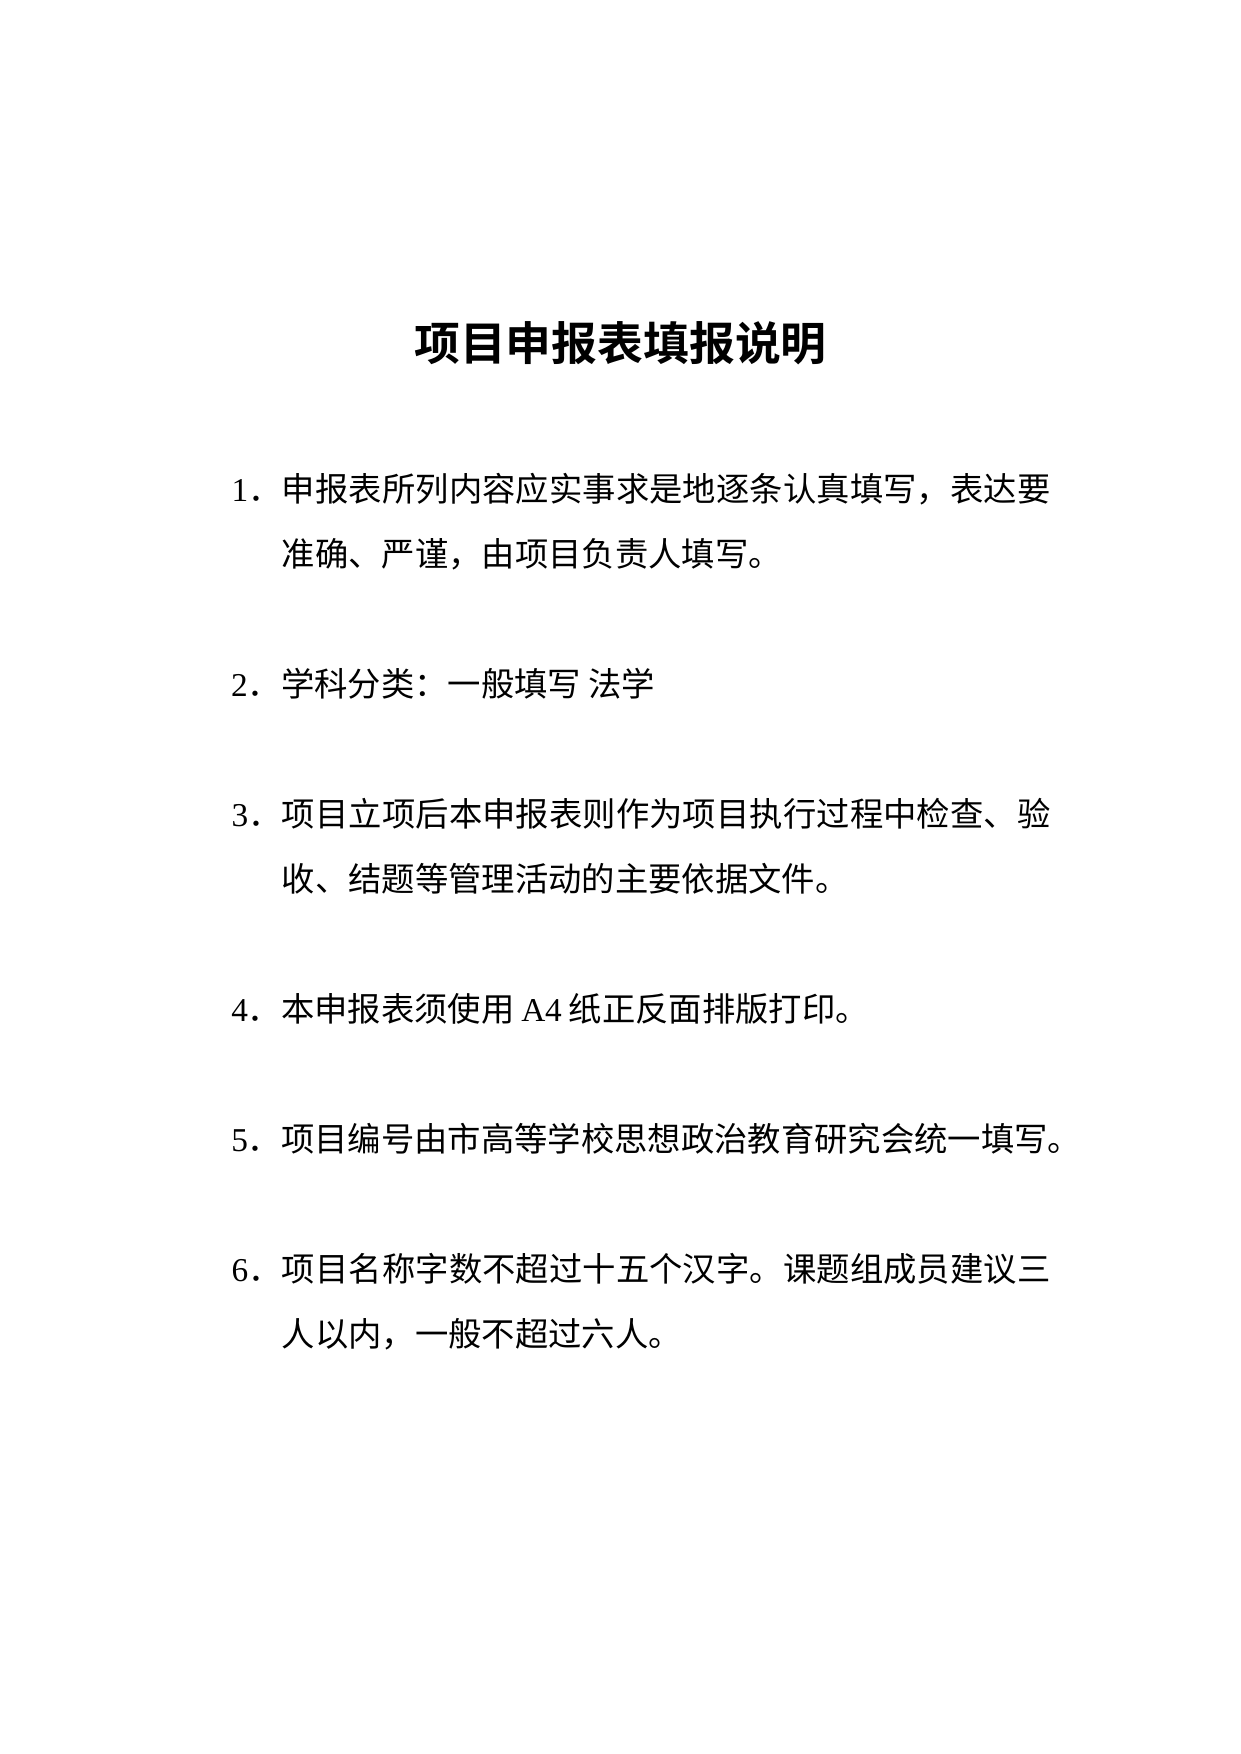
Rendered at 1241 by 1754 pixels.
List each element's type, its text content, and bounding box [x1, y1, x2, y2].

text 1．申报表所列内容应实事求是地逐条认真填写，表达要准确、严谨，由项目负责人填写。 [231, 454, 1053, 584]
text 3．项目立项后本申报表则作为项目执行过程中检查、验收、结题等管理活动的主要依据文件。 [231, 779, 1053, 909]
text 4．本申报表须使用A4纸正反面排版打印。 [231, 974, 1053, 1039]
text 2．学科分类：一般填写 法学 [231, 649, 1053, 714]
text 6．项目名称字数不超过十五个汉字。课题组成员建议三人以内，一般不超过六人。 [231, 1234, 1053, 1364]
text 5．项目编号由市高等学校思想政治教育研究会统一填写。 [231, 1104, 1053, 1169]
text 项目申报表填报说明 [187, 292, 1053, 389]
